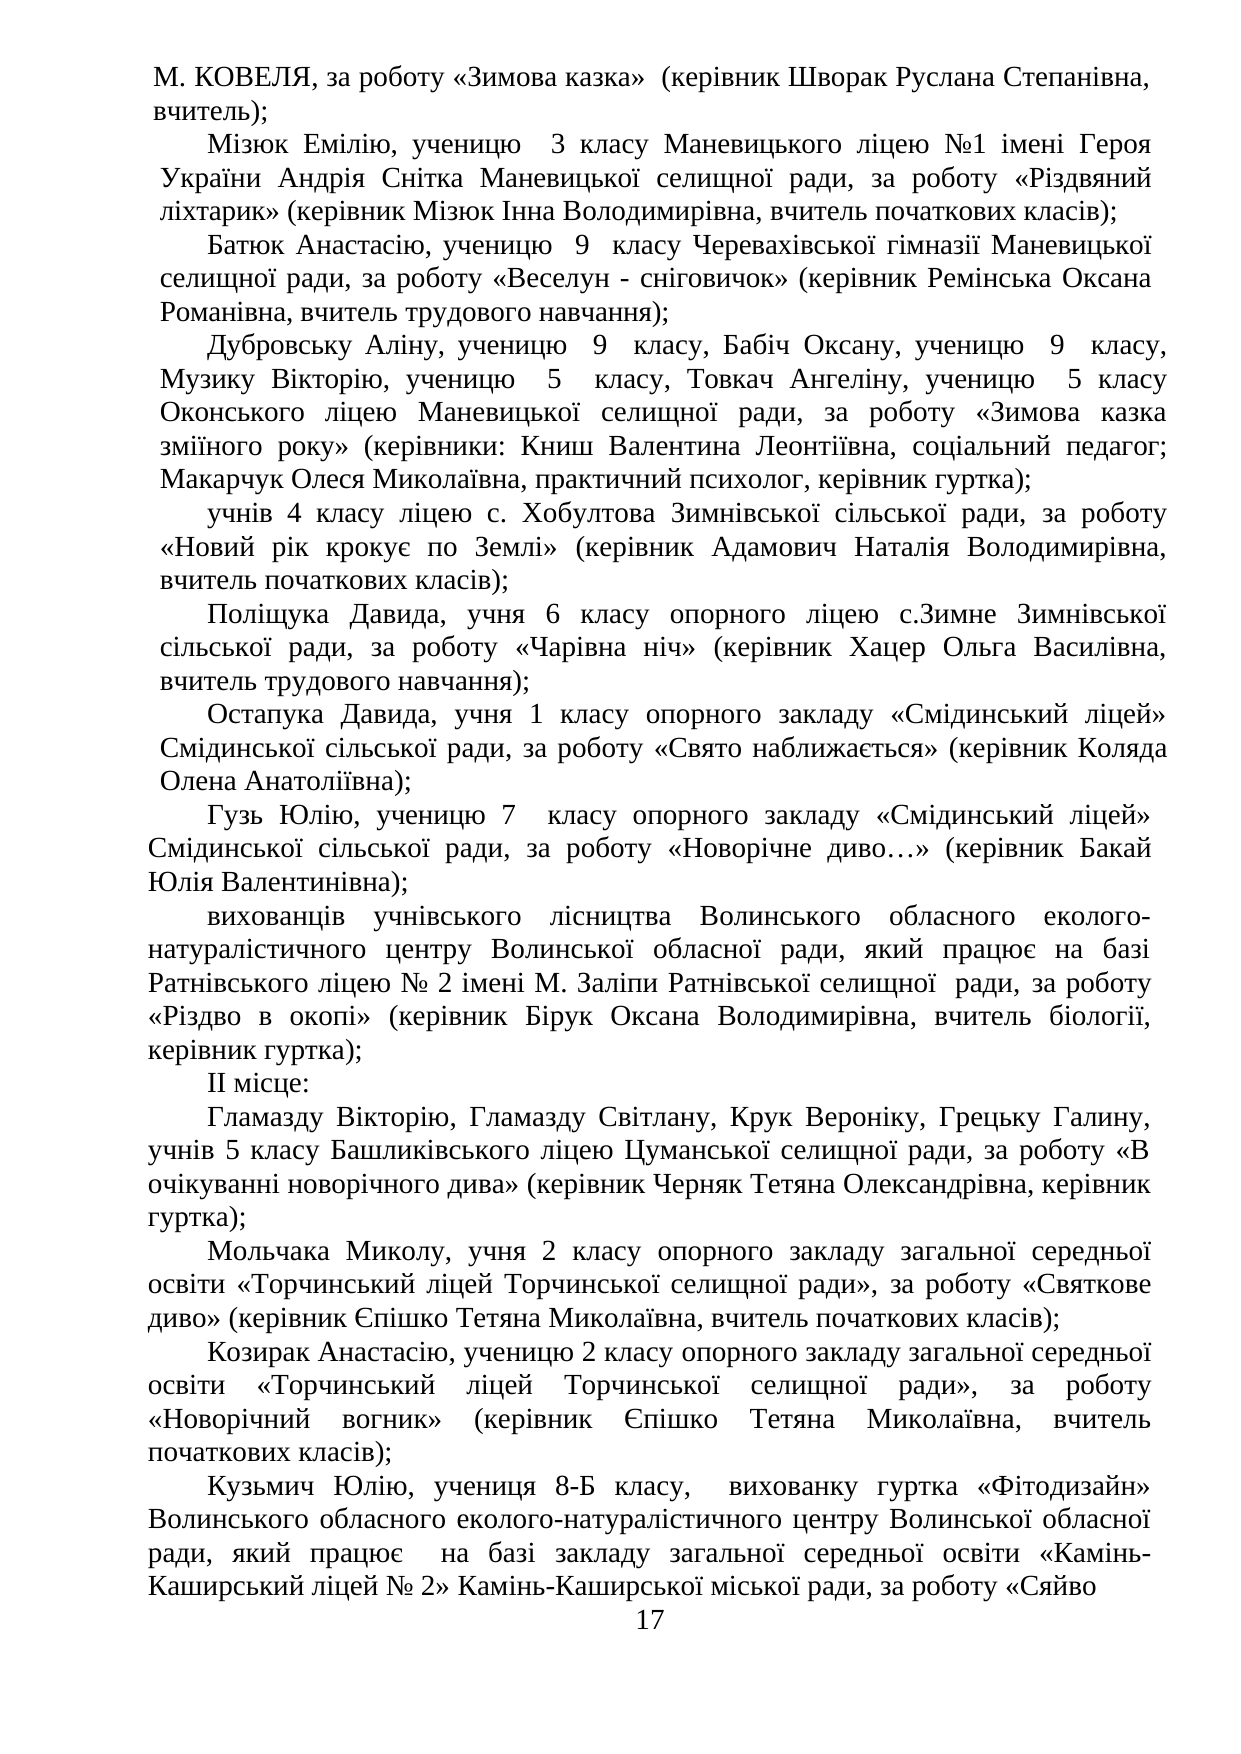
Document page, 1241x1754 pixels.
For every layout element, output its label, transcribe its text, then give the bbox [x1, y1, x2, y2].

text Кузьмич Юлію, учениця 8-Б класу, вихованку гуртка «Фітодизайн» Волинського обласного еколого-натуралістичного центру Волинської обласної ради, який працює на базі закладу загальної середньої освіти «Камінь-Каширський ліцей № 2» Камінь-Каширської міської ради, за роботу «Сяйво [148, 1468, 1152, 1602]
text вихованців учнівського лісництва Волинського обласного еколого- натуралістичного центру Волинської обласної ради, який працює на базі Ратнівського ліцею № 2 імені М. Заліпи Ратнівської селищної ради, за роботу «Різдво в окопі» (керівник Бірук Оксана Володимирівна, вчитель біології, керівник гуртка); [148, 898, 1152, 1065]
text Мізюк Емілію, ученицю 3 класу Маневицького ліцею №1 імені Героя України Андрія Снітка Маневицької селищної ради, за роботу «Різдвяний ліхтарик» (керівник Мізюк Інна Володимирівна, вчитель початкових класів); [159, 126, 1152, 227]
text М. КОВЕЛЯ, за роботу «Зимова казка» (керівник Шворак Руслана Степанівна, вчитель); [153, 59, 1152, 126]
text ІІ місце: [148, 1065, 1152, 1099]
text Гламазду Вікторію, Гламазду Світлану, Крук Вероніку, Грецьку Галину, учнів 5 класу Башликівського ліцею Цуманської селищної ради, за роботу «В очікуванні новорічного дива» (керівник Черняк Тетяна Олександрівна, керівник гуртка); [148, 1099, 1152, 1233]
text учнів 4 класу ліцею с. Хобултова Зимнівської сільської ради, за роботу «Новий рік крокує по Землі» (керівник Адамович Наталія Володимирівна, вчитель початкових класів); [159, 495, 1167, 596]
text Батюк Анастасію, ученицю 9 класу Черевахівської гімназії Маневицької селищної ради, за роботу «Веселун - сніговичок» (керівник Ремінська Оксана Романівна, вчитель трудового навчання); [159, 227, 1152, 327]
text Дубровську Аліну, ученицю 9 класу, Бабіч Оксану, ученицю 9 класу, Музику Вікторію, ученицю 5 класу, Товкач Ангеліну, ученицю 5 класу Оконського ліцею Маневицької селищної ради, за роботу «Зимова казка зміїного року» (керівники: Книш Валентина Леонтіївна, соціальний педагог; Макарчук Олеся Миколаївна, практичний психолог, керівник гуртка); [159, 327, 1167, 495]
text Остапука Давида, учня 1 класу опорного закладу «Смідинський ліцей» Смідинської сільської ради, за роботу «Свято наближається» (керівник Коляда Олена Анатоліївна); [159, 696, 1167, 797]
text 17 [148, 1602, 1152, 1636]
text Козирак Анастасію, ученицю 2 класу опорного закладу загальної середньої освіти «Торчинський ліцей Торчинської селищної ради», за роботу «Новорічний вогник» (керівник Єпішко Тетяна Миколаївна, вчитель початкових класів); [148, 1334, 1152, 1468]
text Гузь Юлію, ученицю 7 класу опорного закладу «Смідинський ліцей» Смідинської сільської ради, за роботу «Новорічне диво…» (керівник Бакай Юлія Валентинівна); [148, 797, 1152, 898]
text Мольчака Миколу, учня 2 класу опорного закладу загальної середньої освіти «Торчинський ліцей Торчинської селищної ради», за роботу «Святкове диво» (керівник Єпішко Тетяна Миколаївна, вчитель початкових класів); [148, 1233, 1152, 1334]
text Поліщука Давида, учня 6 класу опорного ліцею с.Зимне Зимнівської сільської ради, за роботу «Чарівна ніч» (керівник Хацер Ольга Василівна, вчитель трудового навчання); [159, 596, 1167, 696]
